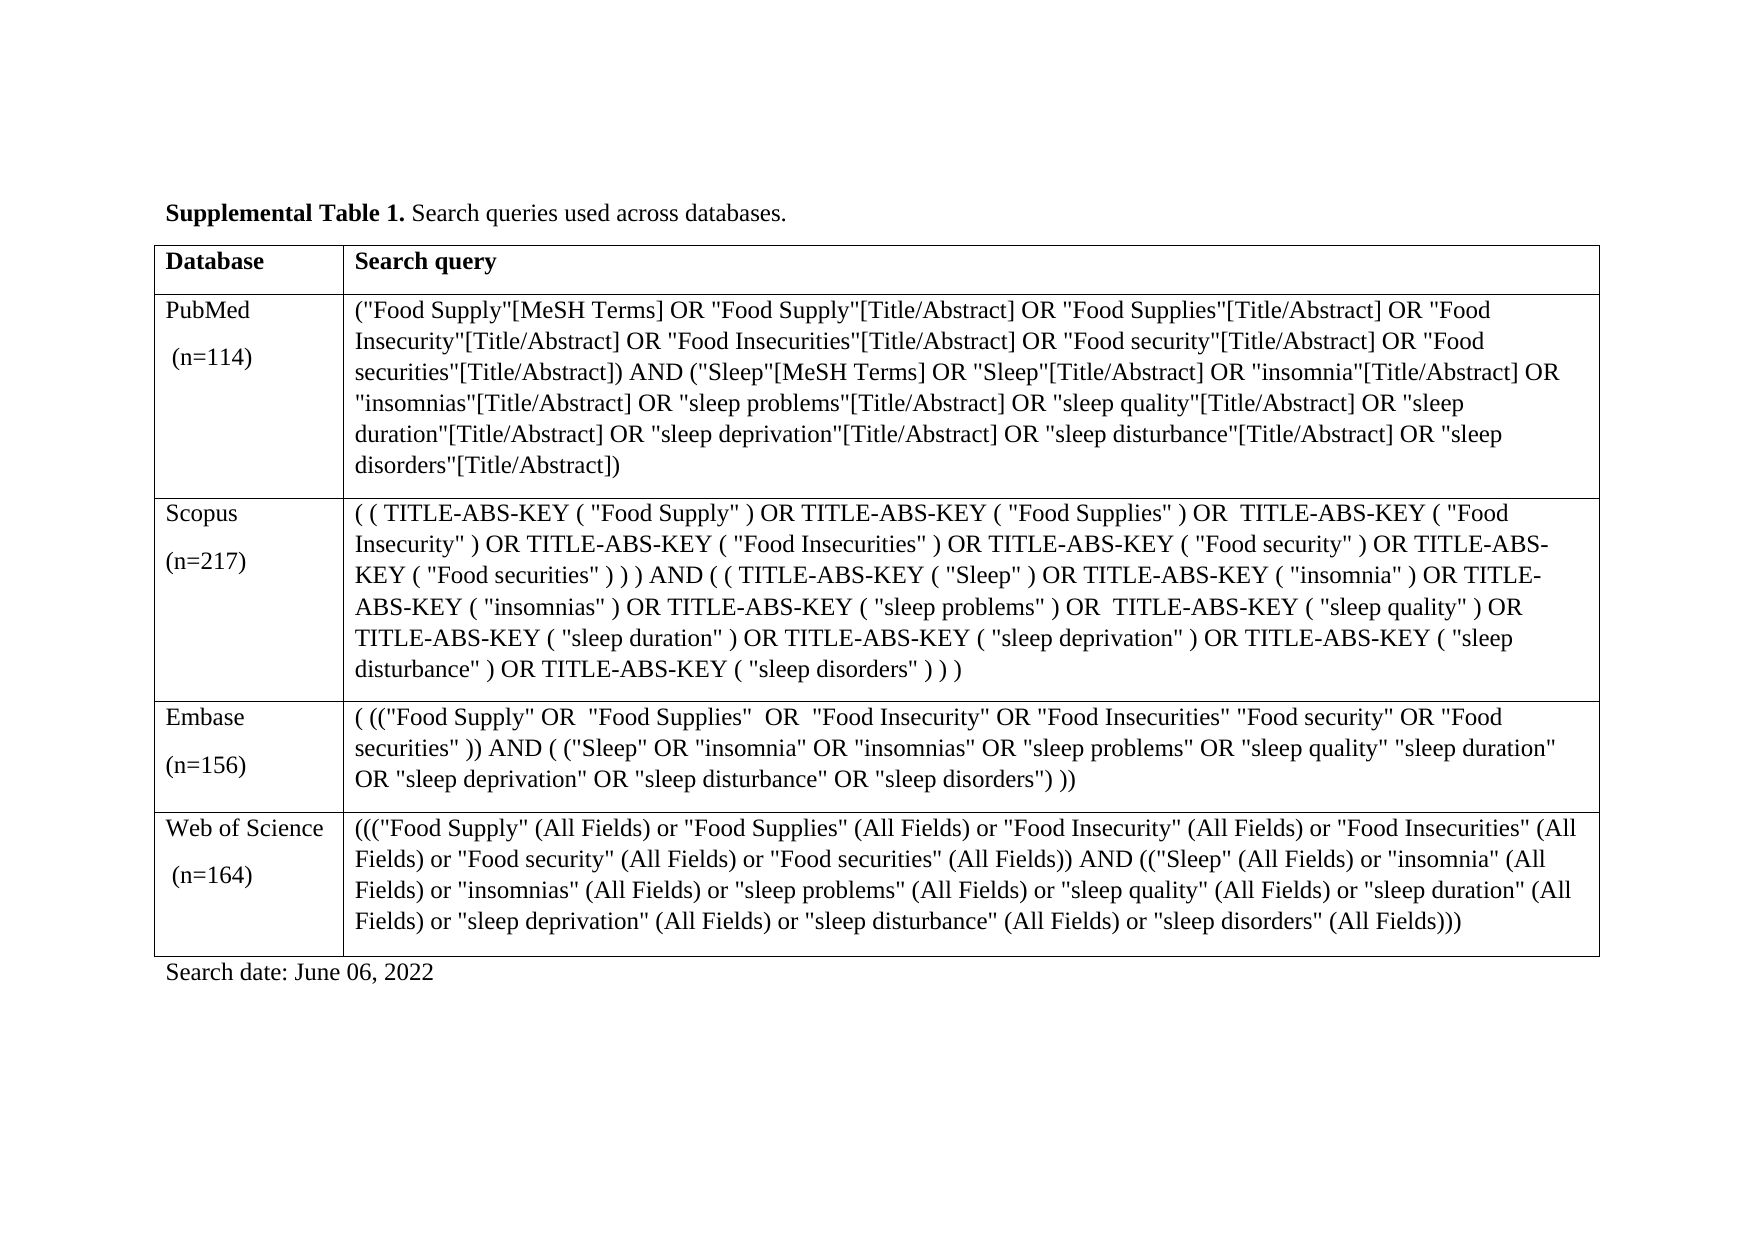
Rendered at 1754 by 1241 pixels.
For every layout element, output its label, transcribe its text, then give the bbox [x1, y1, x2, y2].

table_cell PubMed (n=114) [155, 295, 343, 497]
table_cell Search date: June 06, 2022 [154, 957, 1600, 1004]
table_cell ( ( TITLE-ABS-KEY ( "Food Supply" ) OR TITLE-ABS-KEY ( "Food Supplies" ) OR TITLE-ABS-KEY ( "Food Insecurity" ) OR TITLE-ABS-KEY ( "Food Insecurities" ) OR TITLE-ABS-KEY ( "Food security" ) OR TITLE-ABS-KEY ( "Food securities" ) ) ) AND ( ( TITLE-ABS-KEY ( "Sleep" ) OR TITLE-ABS-KEY ( "insomnia" ) OR TITLE-ABS-KEY ( "insomnias" ) OR TITLE-ABS-KEY ( "sleep problems" ) OR TITLE-ABS-KEY ( "sleep quality" ) OR TITLE-ABS-KEY ( "sleep duration" ) OR TITLE-ABS-KEY ( "sleep deprivation" ) OR TITLE-ABS-KEY ( "sleep disturbance" ) OR TITLE-ABS-KEY ( "sleep disorders" ) ) ) [344, 499, 1599, 701]
table_cell ((("Food Supply" (All Fields) or "Food Supplies" (All Fields) or "Food Insecurity" (All Fields) or "Food Insecurities" (All Fields) or "Food security" (All Fields) or "Food securities" (All Fields)) AND (("Sleep" (All Fields) or "insomnia" (All Fields) or "insomnias" (All Fields) or "sleep problems" (All Fields) or "sleep quality" (All Fields) or "sleep duration" (All Fields) or "sleep deprivation" (All Fields) or "sleep disturbance" (All Fields) or "sleep disorders" (All Fields))) [344, 813, 1599, 956]
table_cell Web of Science (n=164) [155, 813, 343, 956]
table_cell Scopus (n=217) [155, 499, 343, 701]
table_cell Embase (n=156) [155, 702, 343, 812]
table_cell Database [155, 246, 343, 294]
table_cell Search query [344, 246, 1599, 294]
table_header Supplemental Table 1. Search queries used across databases. [154, 198, 1600, 245]
table_cell ("Food Supply"[MeSH Terms] OR "Food Supply"[Title/Abstract] OR "Food Supplies"[Title/Abstract] OR "Food Insecurity"[Title/Abstract] OR "Food Insecurities"[Title/Abstract] OR "Food security"[Title/Abstract] OR "Food securities"[Title/Abstract]) AND ("Sleep"[MeSH Terms] OR "Sleep"[Title/Abstract] OR "insomnia"[Title/Abstract] OR "insomnias"[Title/Abstract] OR "sleep problems"[Title/Abstract] OR "sleep quality"[Title/Abstract] OR "sleep duration"[Title/Abstract] OR "sleep deprivation"[Title/Abstract] OR "sleep disturbance"[Title/Abstract] OR "sleep disorders"[Title/Abstract]) [344, 295, 1599, 497]
table_cell ( (("Food Supply" OR "Food Supplies" OR "Food Insecurity" OR "Food Insecurities" "Food security" OR "Food securities" )) AND ( ("Sleep" OR "insomnia" OR "insomnias" OR "sleep problems" OR "sleep quality" "sleep duration" OR "sleep deprivation" OR "sleep disturbance" OR "sleep disorders") )) [344, 702, 1599, 812]
